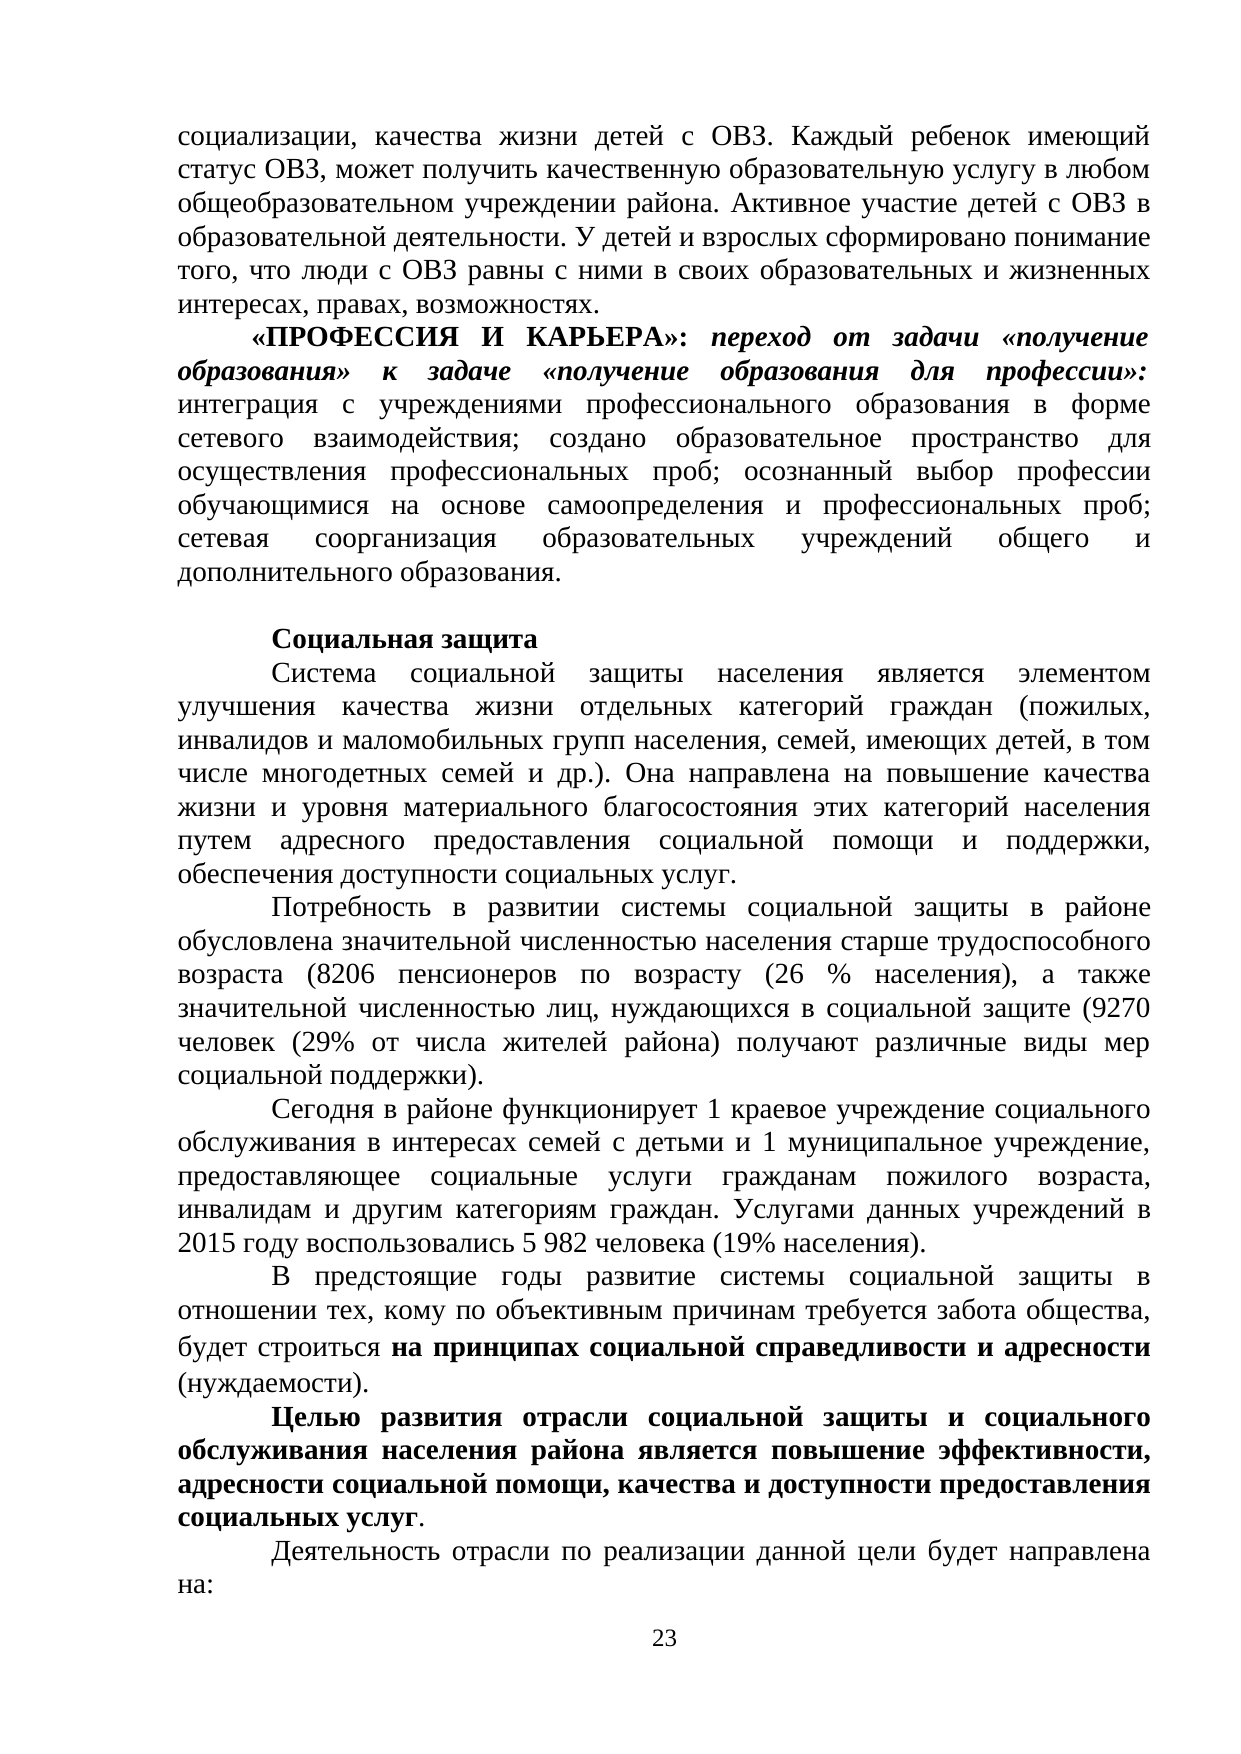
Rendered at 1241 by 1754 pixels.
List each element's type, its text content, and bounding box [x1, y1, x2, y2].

text Система социальной защиты населения является элементом улучшения качества жизни отдельных категорий граждан (пожилых, инвалидов и маломобильных групп населения, семей, имеющих детей, в том числе многодетных семей и др.). Она направлена на повышение качества жизни и уровня материального благосостояния этих категорий населения путем адресного предоставления социальной помощи и поддержки, обеспечения доступности социальных услуг. [177, 655, 1152, 889]
text Социальная защита [177, 621, 1152, 655]
text Целью развития отрасли социальной защиты и социального обслуживания населения района является повышение эффективности, адресности социальной помощи, качества и доступности предоставления социальных услуг. [177, 1399, 1152, 1533]
text «ПРОФЕССИЯ И КАРЬЕРА»: переход от задачи «получение образования» к задаче «получение образования для профессии»: интеграция с учреждениями профессионального образования в форме сетевого взаимодействия; создано образовательное пространство для осуществления профессиональных проб; осознанный выбор профессии обучающимися на основе самоопределения и профессиональных проб; сетевая соорганизация образовательных учреждений общего и дополнительного образования. [177, 319, 1152, 588]
text Потребность в развитии системы социальной защиты в районе обусловлена значительной численностью населения старше трудоспособного возраста (8206 пенсионеров по возрасту (26 % населения), а также значительной численностью лиц, нуждающихся в социальной защите (9270 человек (29% от числа жителей района) получают различные виды мер социальной поддержки). [177, 889, 1152, 1091]
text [177, 118, 1152, 319]
text Деятельность отрасли по реализации данной цели будет направлена на: [177, 1533, 1152, 1600]
text Сегодня в районе функционирует 1 краевое учреждение социального обслуживания в интересах семей с детьми и 1 муниципальное учреждение, предоставляющее социальные услуги гражданам пожилого возраста, инвалидам и другим категориям граждан. Услугами данных учреждений в 2015 году воспользовались 5 982 человека (19% населения). [177, 1091, 1152, 1258]
text В предстоящие годы развитие системы социальной защиты в отношении тех, кому по объективным причинам требуется забота общества, будет строиться на принципах социальной справедливости и адресности (нуждаемости). [177, 1258, 1152, 1399]
